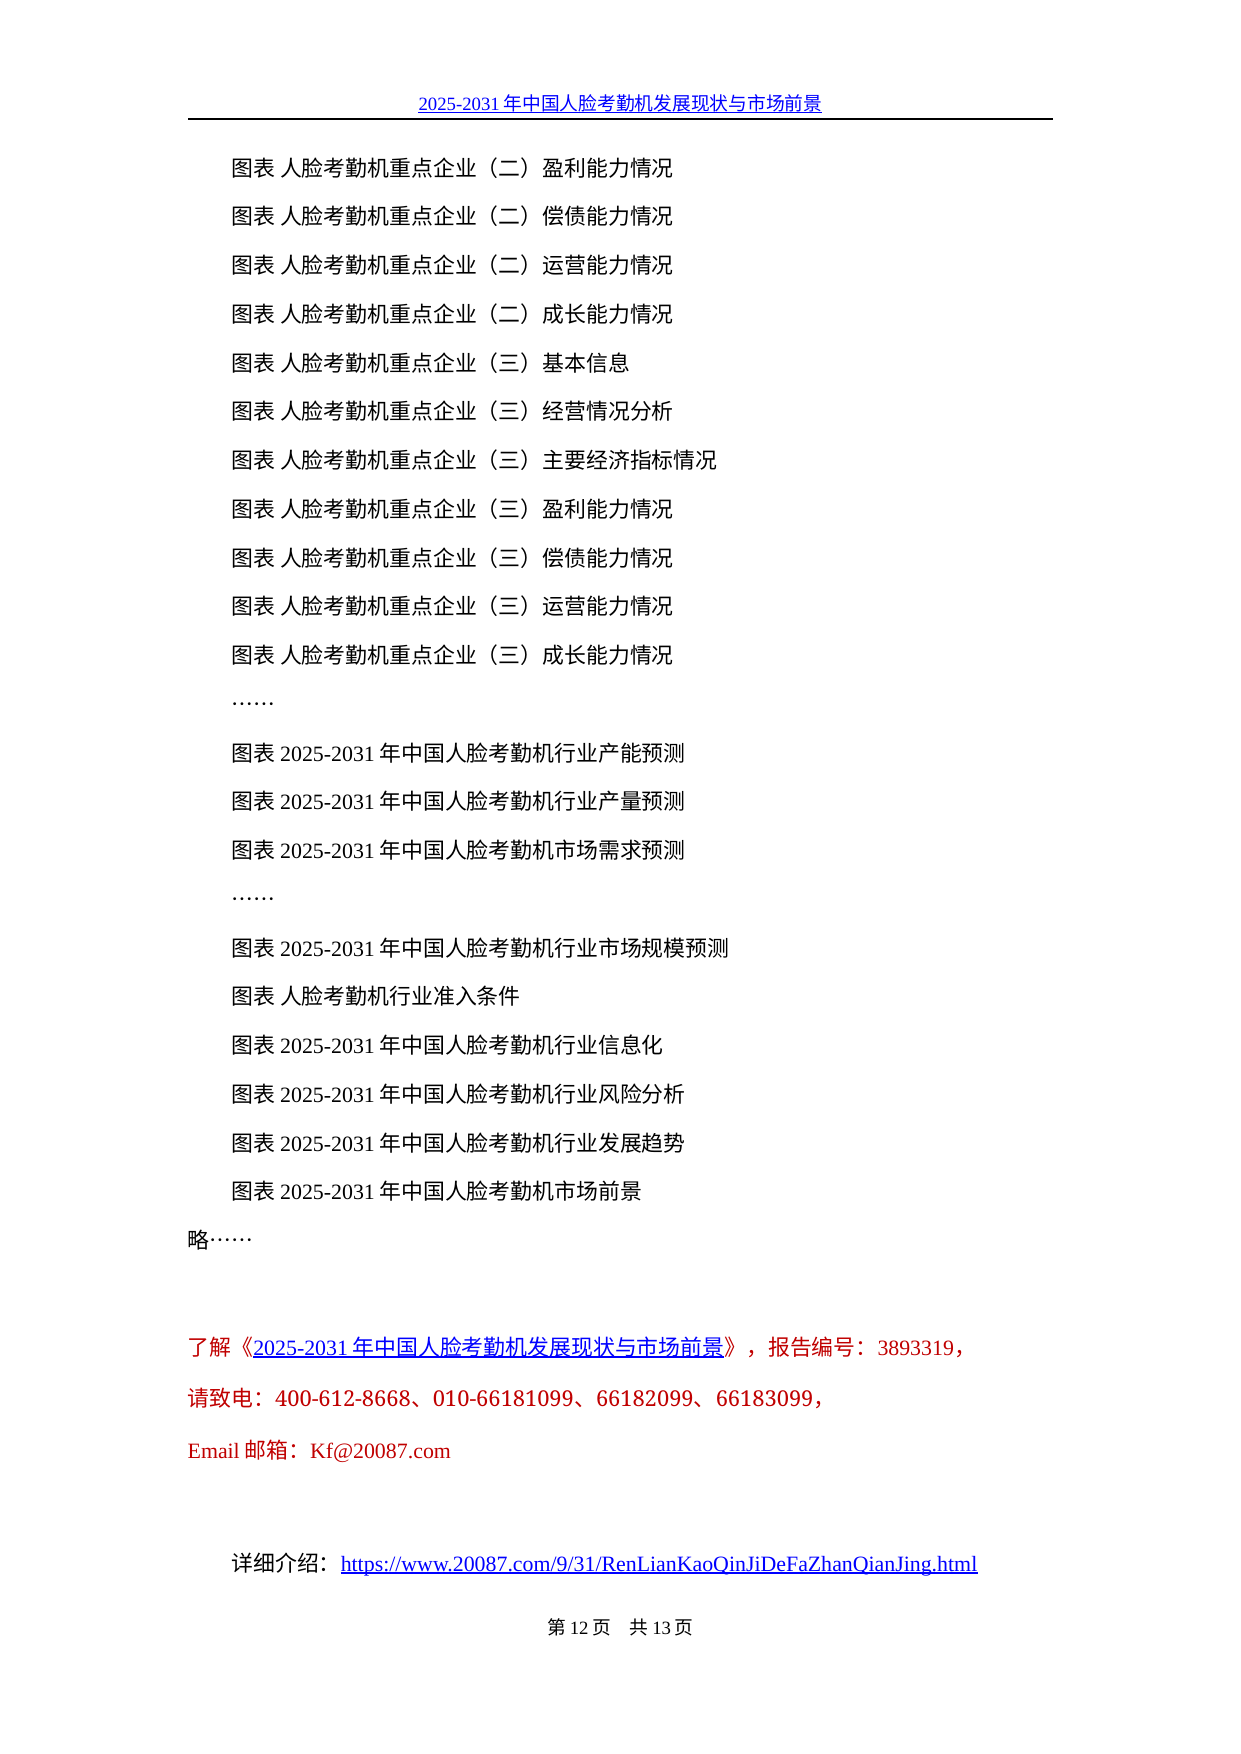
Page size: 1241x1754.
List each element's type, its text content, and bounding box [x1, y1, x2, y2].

text 请致电：400-612-8668、010-66181099、66182099、66183099， [187, 1381, 1053, 1413]
text Email邮箱：Kf@20087.com [187, 1432, 1053, 1465]
text 详细介绍：https://www.20087.com/9/31/RenLianKaoQinJiDeFaZhanQianJing.html [187, 1545, 1053, 1578]
text 了解《2025-2031年中国人脸考勤机发展现状与市场前景》，报告编号：3893319， [187, 1329, 1053, 1362]
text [187, 150, 1053, 1255]
